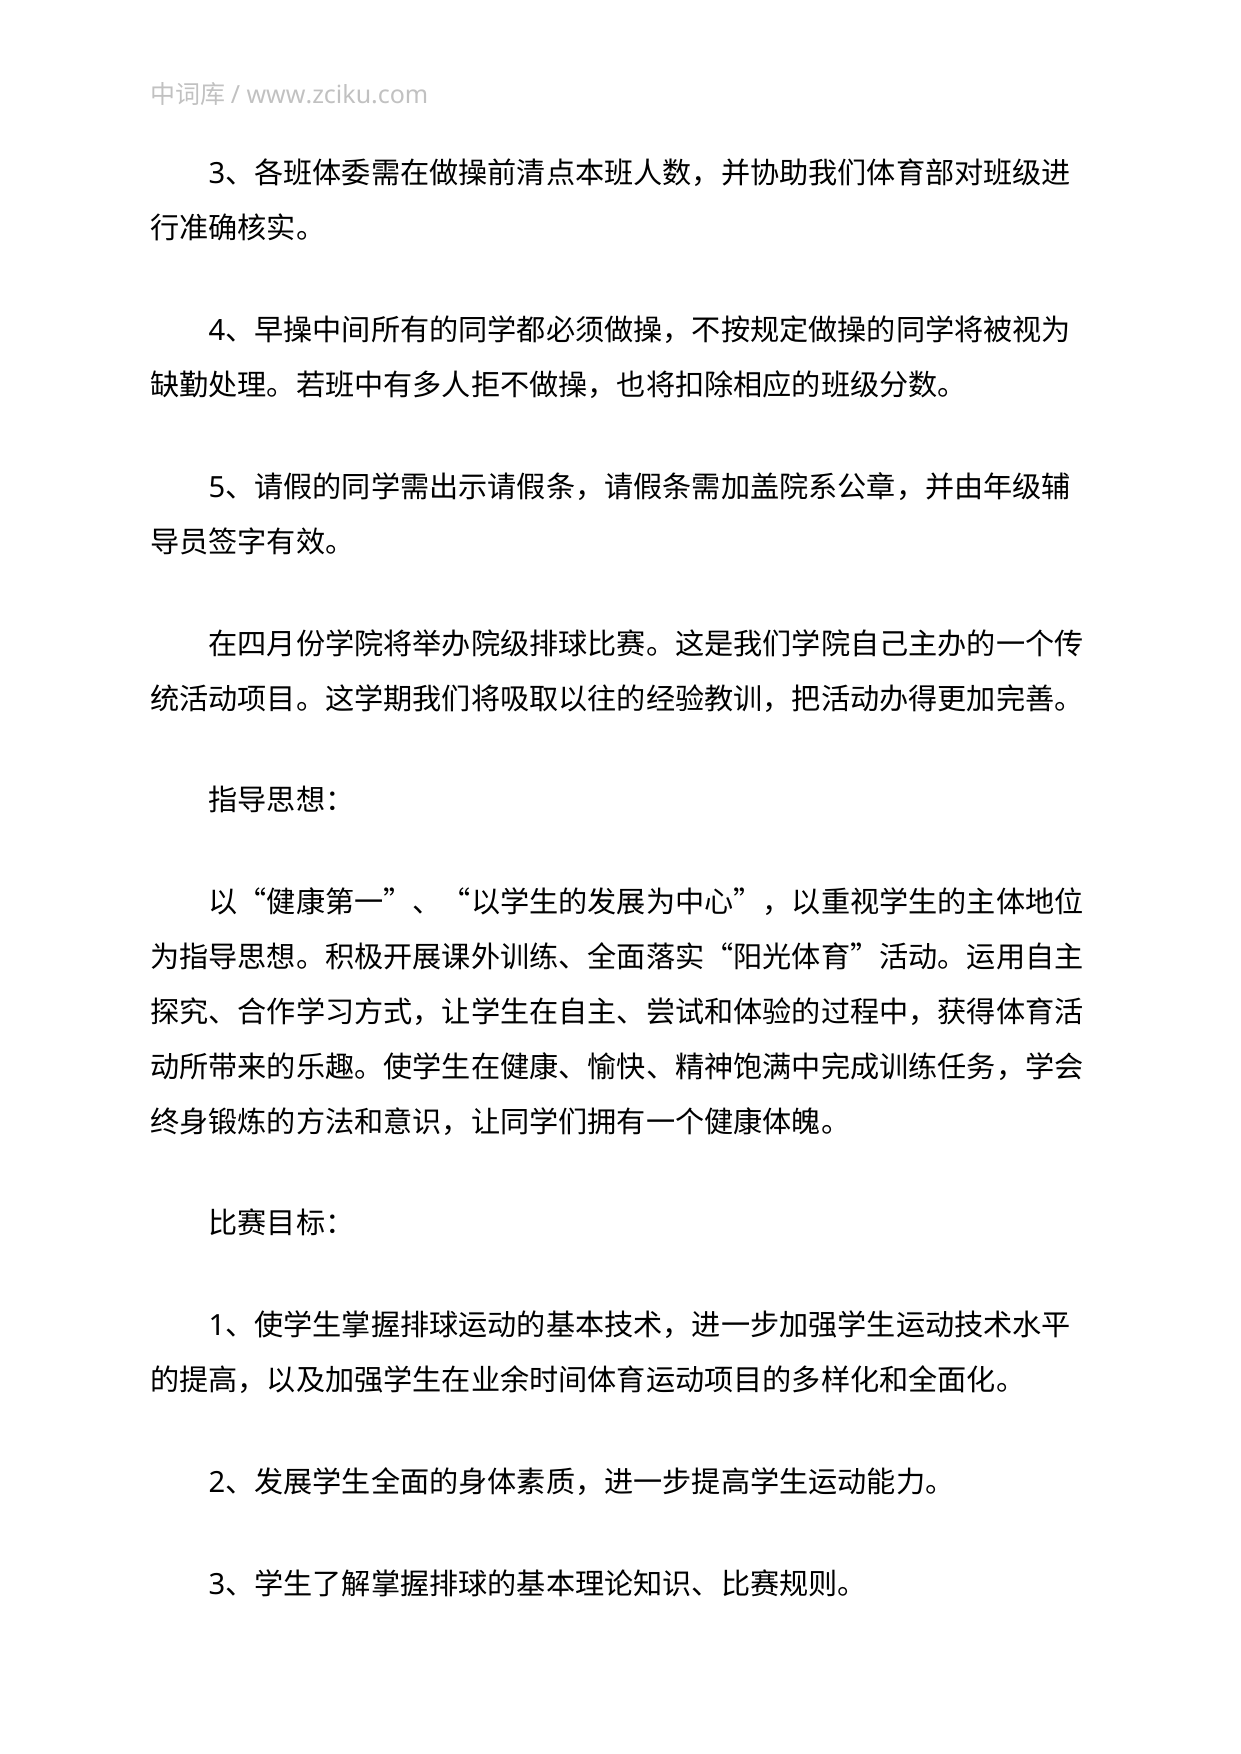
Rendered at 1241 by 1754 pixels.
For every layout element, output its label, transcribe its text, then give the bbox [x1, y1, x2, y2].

text 3、各班体委需在做操前清点本班人数，并协助我们体育部对班级进行准确核实。 [150, 150, 1090, 247]
text 以“健康第一”、“以学生的发展为中心”，以重视学生的主体地位为指导思想。积极开展课外训练、全面落实“阳光体育”活动。运用自主探究、合作学习方式，让学生在自主、尝试和体验的过程中，获得体育活动所带来的乐趣。使学生在健康、愉快、精神饱满中完成训练任务，学会终身锻炼的方法和意识，让同学们拥有一个健康体魄。 [150, 879, 1090, 1141]
text 3、学生了解掌握排球的基本理论知识、比赛规则。 [150, 1561, 1090, 1603]
text 2、发展学生全面的身体素质，进一步提高学生运动能力。 [150, 1459, 1090, 1501]
text 5、请假的同学需出示请假条，请假条需加盖院系公章，并由年级辅导员签字有效。 [150, 463, 1090, 561]
text 指导思想： [150, 777, 1090, 819]
text 4、早操中间所有的同学都必须做操，不按规定做操的同学将被视为缺勤处理。若班中有多人拒不做操，也将扣除相应的班级分数。 [150, 307, 1090, 404]
text 比赛目标： [150, 1200, 1090, 1242]
text 1、使学生掌握排球运动的基本技术，进一步加强学生运动技术水平的提高，以及加强学生在业余时间体育运动项目的多样化和全面化。 [150, 1302, 1090, 1399]
text 在四月份学院将举办院级排球比赛。这是我们学院自己主办的一个传统活动项目。这学期我们将吸取以往的经验教训，把活动办得更加完善。 [150, 620, 1090, 717]
